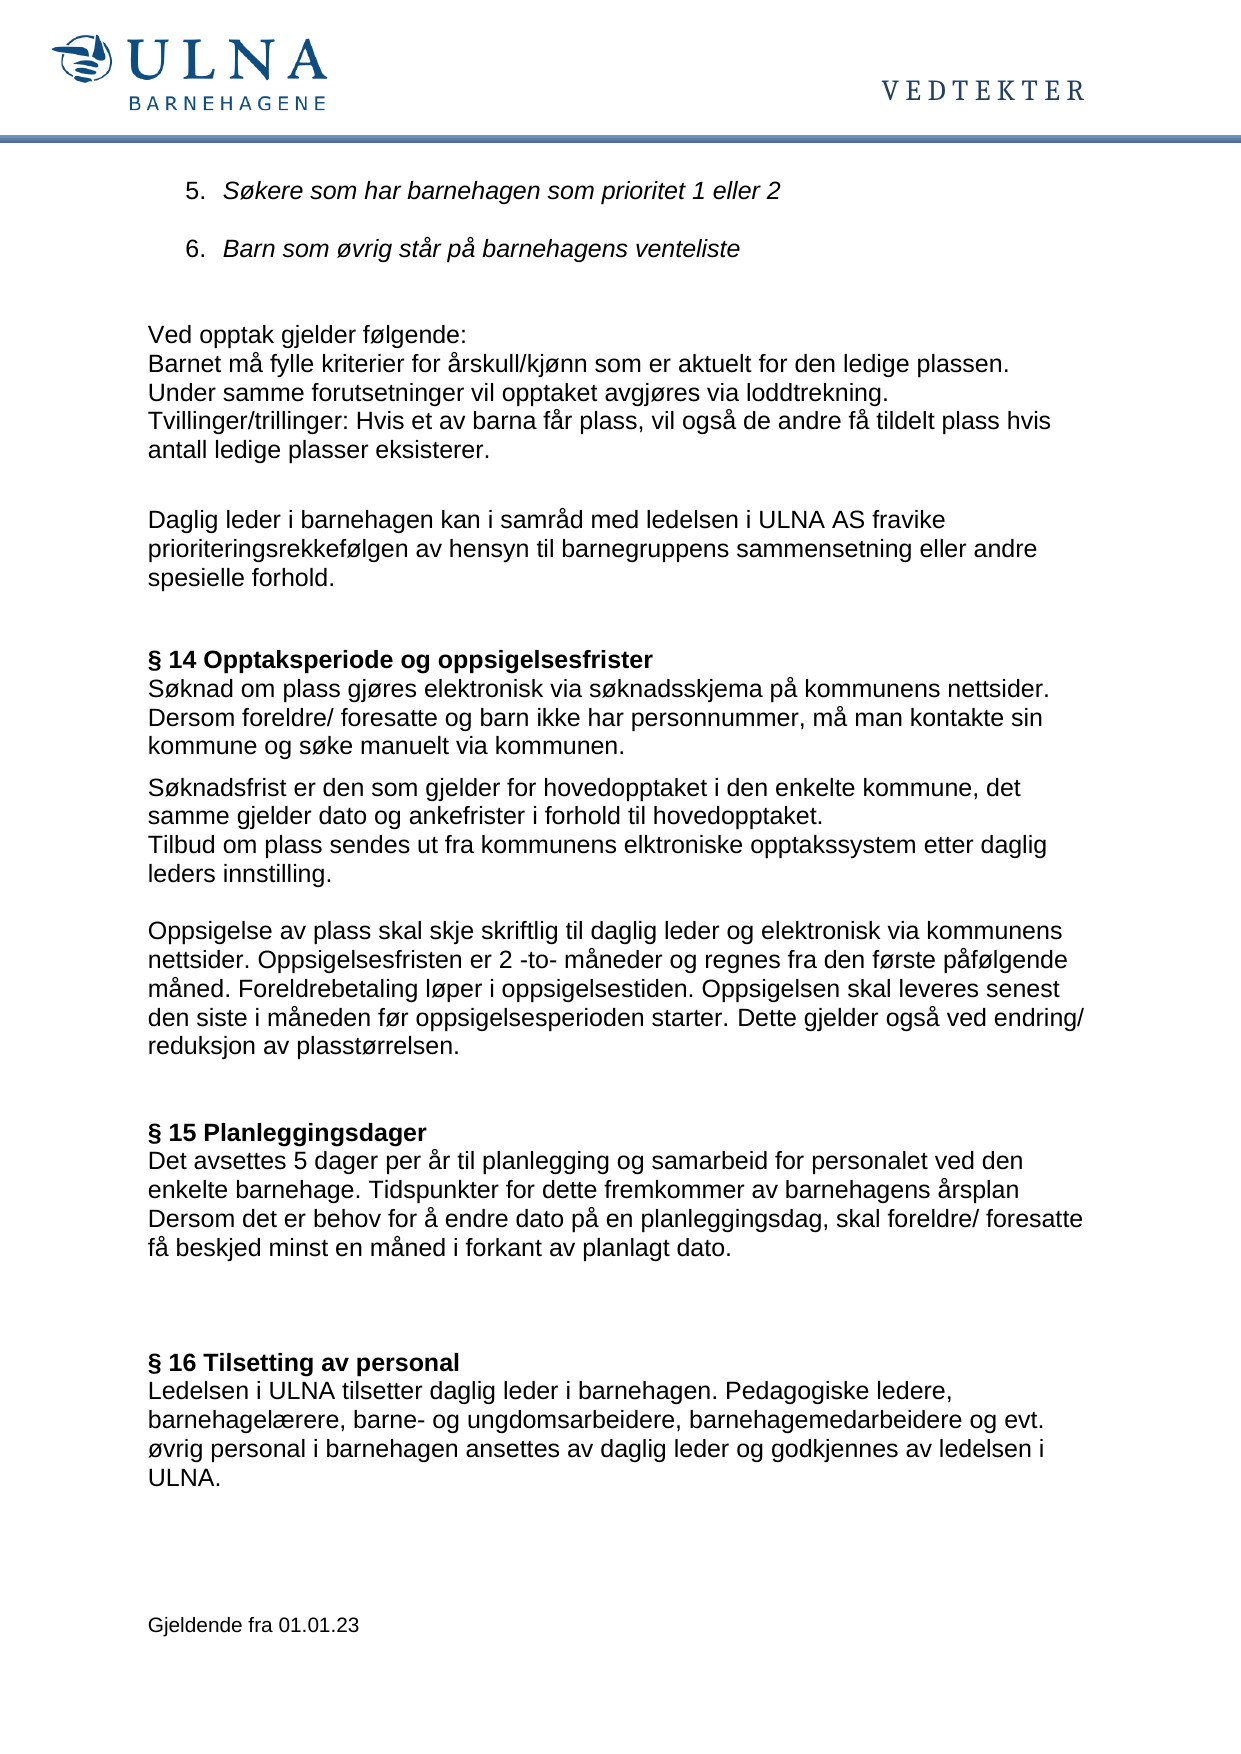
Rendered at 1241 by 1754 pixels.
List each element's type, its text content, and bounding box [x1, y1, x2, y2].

text § 14 Opptaksperiode og oppsigelsesfrister Søknad om plass gjøres elektronisk via søknadsskjema på kommunens nettsider. Dersom foreldre/ foresatte og barn ikke har personnummer, må man kontakte sin kommune og søke manuelt via kommunen. [148, 645, 1093, 760]
text Det avsettes 5 dager per år til planlegging og samarbeid for personalet ved den enkelte barnehage. Tidspunkter for dette fremkommer av barnehagens årsplan Dersom det er behov for å endre dato på en planleggingsdag, skal foreldre/ foresatte få beskjed minst en måned i forkant av planlagt dato. [148, 1146, 1093, 1261]
list Søkere som har barnehagen som prioritet 1 eller 2 [185, 176, 1093, 205]
text Under samme forutsetninger vil opptaket avgjøres via loddtrekning. [148, 378, 1093, 406]
picture [45, 24, 334, 122]
text Barnet må fylle kriterier for årskull/kjønn som er aktuelt for den ledige plassen. [148, 349, 1093, 378]
list Barn som øvrig står på barnehagens venteliste [185, 234, 1093, 263]
text Daglig leder i barnehagen kan i samråd med ledelsen i ULNA AS fravike prioriteringsrekkefølgen av hensyn til barnegruppens sammensetning eller andre spesielle forhold. [148, 505, 1093, 591]
text Tilbud om plass sendes ut fra kommunens elktroniske opptakssystem etter daglig leders innstilling. [148, 830, 1093, 888]
text § 16 Tilsetting av personal [148, 1348, 1093, 1376]
text § 15 Planleggingsdager [148, 1118, 1093, 1146]
text Ved opptak gjelder følgende: [148, 320, 1093, 349]
text Oppsigelse av plass skal skje skriftlig til daglig leder og elektronisk via kommunens nettsider. Oppsigelsesfristen er 2 -to- måneder og regnes fra den første påfølgende måned. Foreldrebetaling løper i oppsigelsestiden. Oppsigelsen skal leveres senest den siste i måneden før oppsigelsesperioden starter. Dette gjelder også ved endring/ reduksjon av plasstørrelsen. [148, 916, 1093, 1060]
text Tvillinger/trillinger: Hvis et av barna får plass, vil også de andre få tildelt plass hvis antall ledige plasser eksisterer. [148, 406, 1093, 464]
text Ledelsen i ULNA tilsetter daglig leder i barnehagen. Pedagogiske ledere, barnehagelærere, barne- og ungdomsarbeidere, barnehagemedarbeidere og evt. øvrig personal i barnehagen ansettes av daglig leder og godkjennes av ledelsen i ULNA. [148, 1376, 1093, 1491]
text Søknadsfrist er den som gjelder for hovedopptaket i den enkelte kommune, det samme gjelder dato og ankefrister i forhold til hovedopptaket. [148, 773, 1093, 830]
